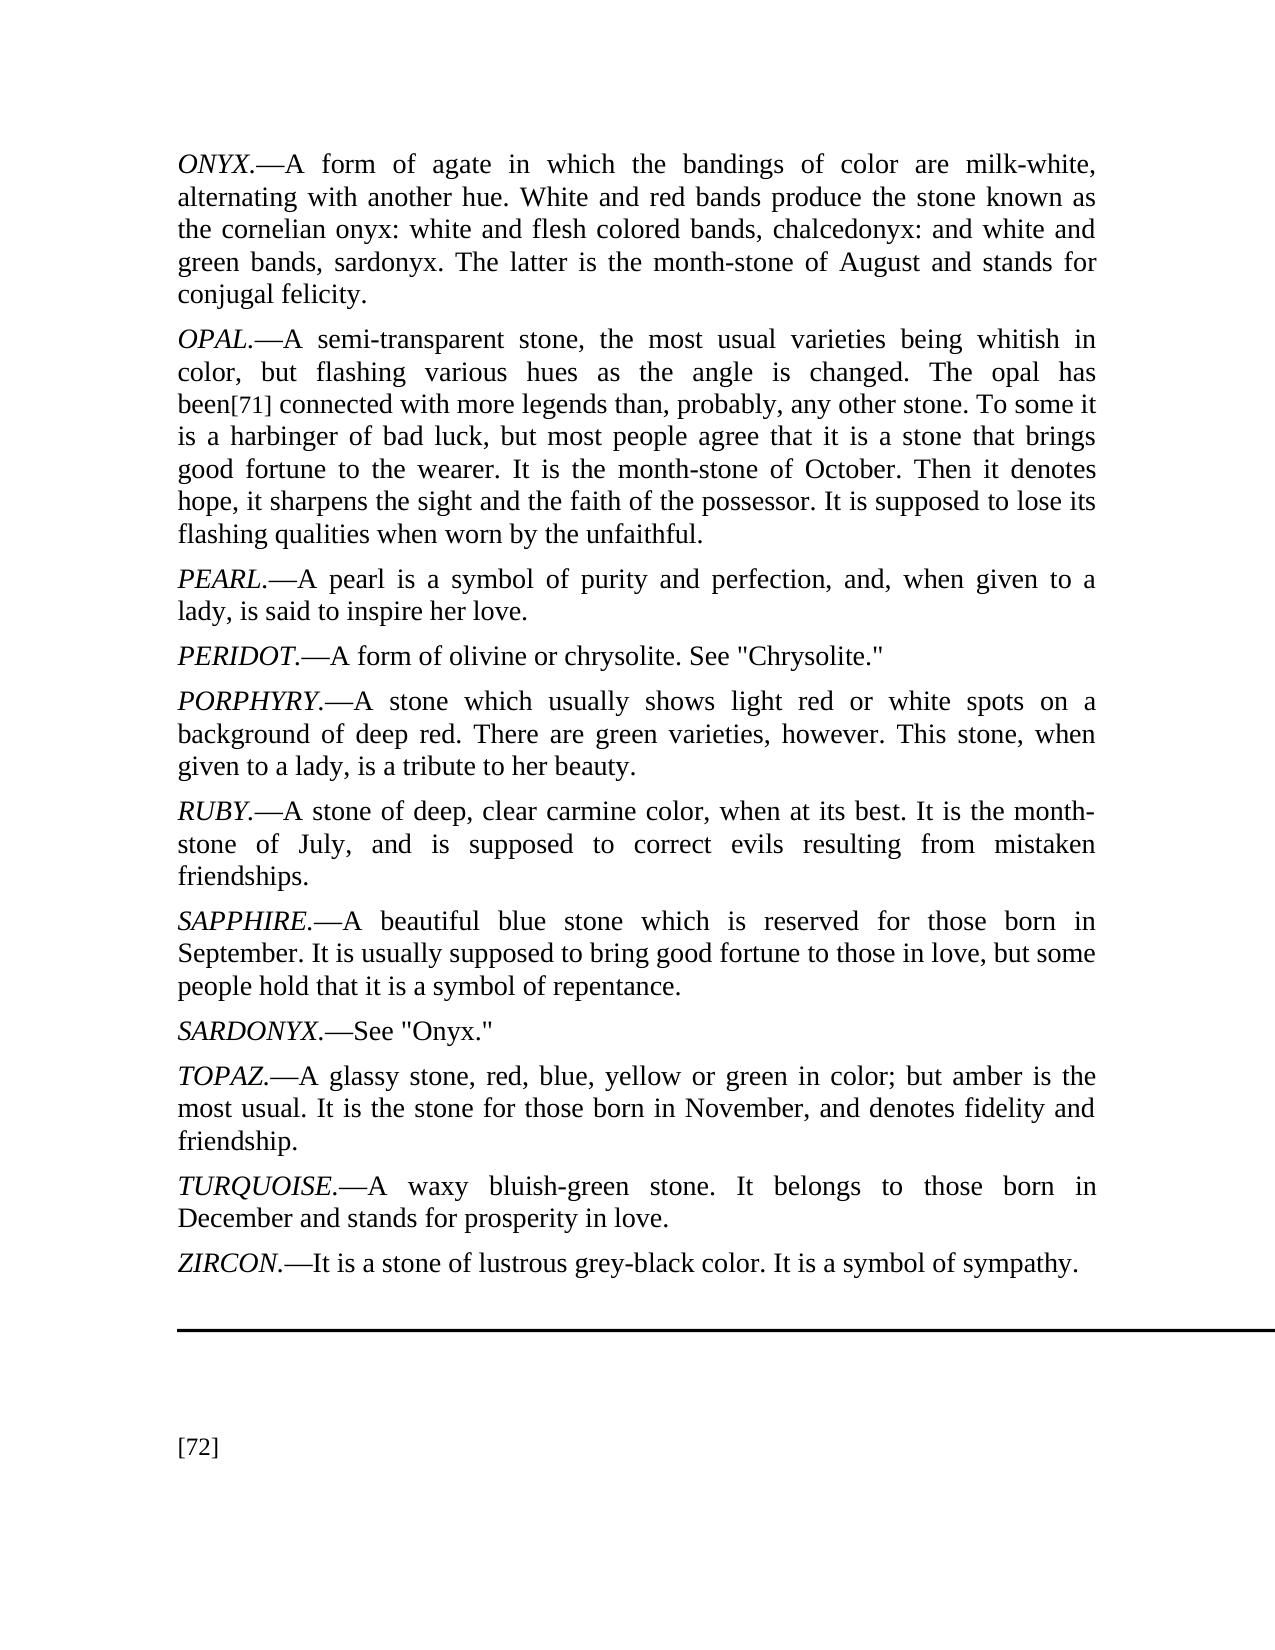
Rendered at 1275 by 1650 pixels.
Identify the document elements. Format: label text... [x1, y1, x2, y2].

text TOPAZ.—A glassy stone, red, blue, yellow or green in color; but amber is the most usual. It is the stone for those born in November, and denotes fidelity and friendship. [177, 1059, 1098, 1156]
text OPAL.—A semi-transparent stone, the most usual varieties being whitish in color, but flashing various hues as the angle is changed. The opal has been[71] connected with more legends than, probably, any other stone. To some it is a harbinger of bad luck, but most people agree that it is a stone that brings good fortune to the wearer. It is the month-stone of October. Then it denotes hope, it sharpens the sight and the faith of the possessor. It is supposed to lose its flashing qualities when worn by the unfaithful. [177, 322, 1098, 549]
text ONYX.—A form of agate in which the bandings of color are milk-white, alternating with another hue. White and red bands produce the stone known as the cornelian onyx: white and flesh colored bands, chalcedonyx: and white and green bands, sardonyx. The latter is the month-stone of August and stands for conjugal felicity. [177, 148, 1098, 309]
text SARDONYX.—See "Onyx." [177, 1014, 1098, 1046]
text ZIRCON.—It is a stone of lustrous grey-black color. It is a symbol of sympathy. [177, 1247, 1098, 1279]
text RUBY.—A stone of deep, clear carmine color, when at its best. It is the month-stone of July, and is supposed to correct evils resulting from mistaken friendships. [177, 794, 1098, 891]
text TURQUOISE.—A waxy bluish-green stone. It belongs to those born in December and stands for prosperity in love. [177, 1169, 1098, 1234]
text PORPHYRY.—A stone which usually shows light red or white spots on a background of deep red. There are green varieties, however. This stone, when given to a lady, is a tribute to her beauty. [177, 684, 1098, 782]
text PERIDOT.—A form of olivine or chrysolite. See "Chrysolite." [177, 639, 1098, 672]
text SAPPHIRE.—A beautiful blue stone which is reserved for those born in September. It is usually supposed to bring good fortune to those in love, but some people hold that it is a symbol of repentance. [177, 904, 1098, 1001]
text [72] [177, 1432, 1098, 1461]
text PEARL.—A pearl is a symbol of purity and perfection, and, when given to a lady, is said to inspire her love. [177, 562, 1098, 627]
